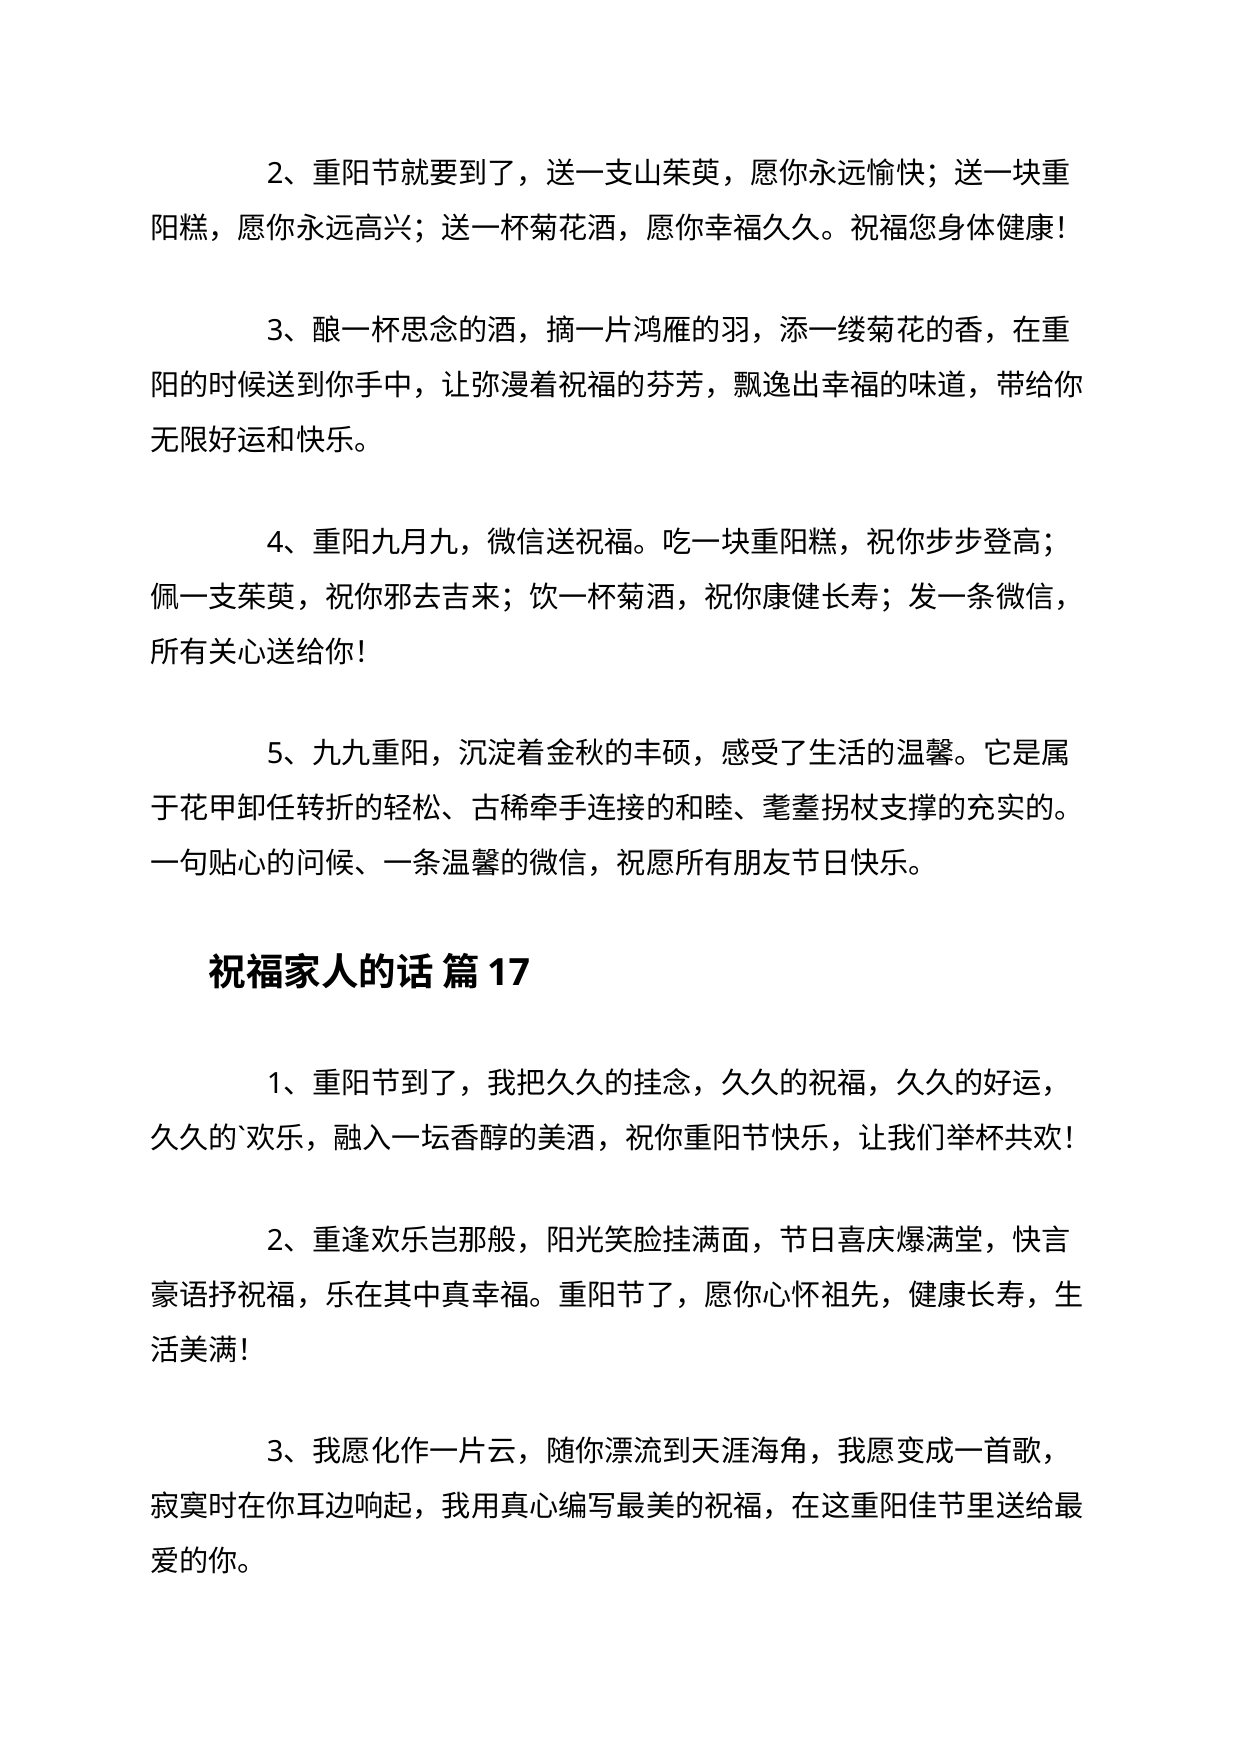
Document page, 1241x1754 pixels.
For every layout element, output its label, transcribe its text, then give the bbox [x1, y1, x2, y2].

text 2、重逢欢乐岂那般，阳光笑脸挂满面，节日喜庆爆满堂，快言豪语抒祝福，乐在其中真幸福。重阳节了，愿你心怀祖先，健康长寿，生活美满！ [150, 1216, 1090, 1368]
text 3、酿一杯思念的酒，摘一片鸿雁的羽，添一缕菊花的香，在重阳的时候送到你手中，让弥漫着祝福的芬芳，飘逸出幸福的味道，带给你无限好运和快乐。 [150, 307, 1090, 459]
text 5、九九重阳，沉淀着金秋的丰硕，感受了生活的温馨。它是属于花甲卸任转折的轻松、古稀牵手连接的和睦、耄耋拐杖支撑的充实的。一句贴心的问候、一条温馨的微信，祝愿所有朋友节日快乐。 [150, 730, 1090, 882]
text 3、我愿化作一片云，随你漂流到天涯海角，我愿变成一首歌，寂寞时在你耳边响起，我用真心编写最美的祝福，在这重阳佳节里送给最爱的你。 [150, 1428, 1090, 1580]
text 祝福家人的话 篇17 [150, 942, 1090, 996]
text 4、重阳九月九，微信送祝福。吃一块重阳糕，祝你步步登高；佩一支茱萸，祝你邪去吉来；饮一杯菊酒，祝你康健长寿；发一条微信，所有关心送给你！ [150, 518, 1090, 671]
text 2、重阳节就要到了，送一支山茱萸，愿你永远愉快；送一块重阳糕，愿你永远高兴；送一杯菊花酒，愿你幸福久久。祝福您身体健康！ [150, 150, 1090, 247]
text 1、重阳节到了，我把久久的挂念，久久的祝福，久久的好运，久久的`欢乐，融入一坛香醇的美酒，祝你重阳节快乐，让我们举杯共欢！ [150, 1059, 1090, 1157]
